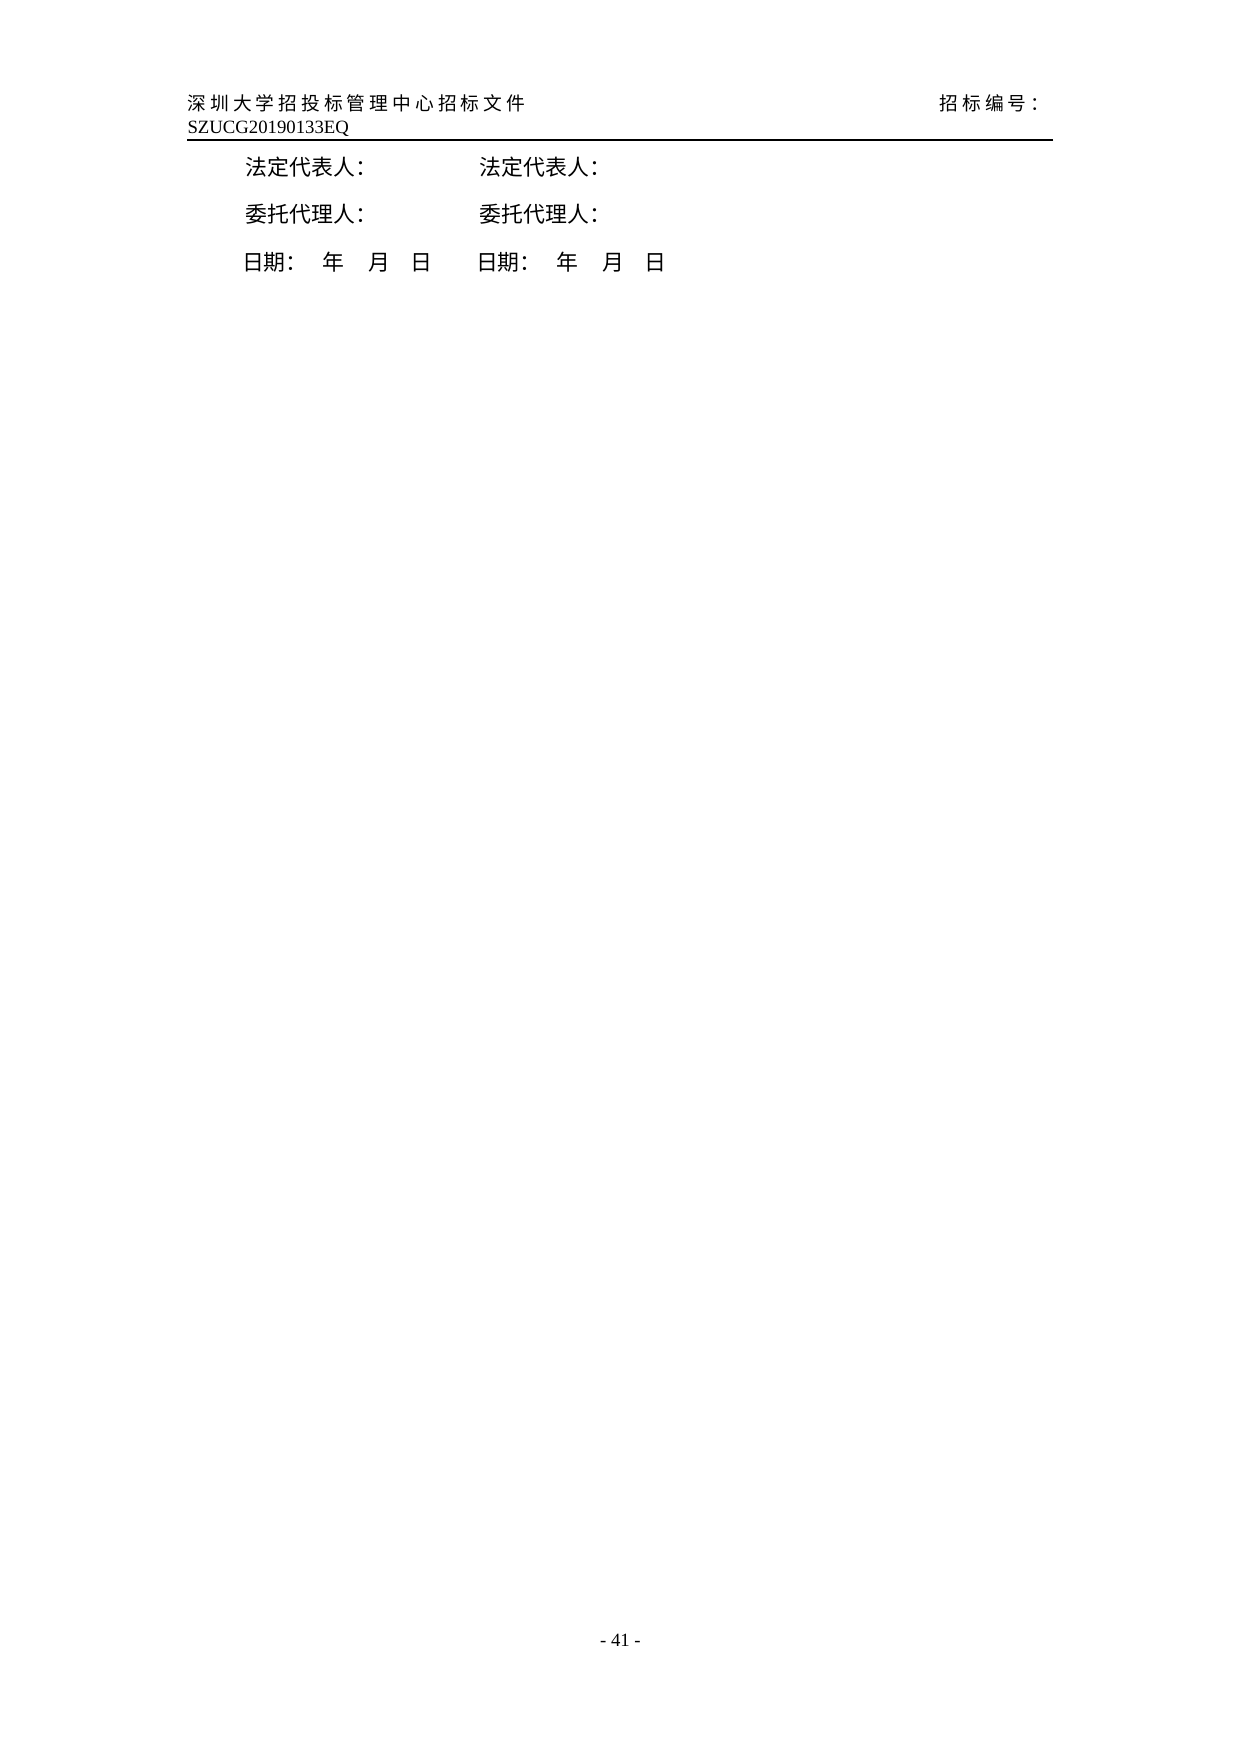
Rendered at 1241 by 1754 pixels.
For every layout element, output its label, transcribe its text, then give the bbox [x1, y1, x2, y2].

text 委托代理人： 委托代理人： [187, 197, 1053, 229]
text 日期： 年 月 日 日期： 年 月 日 [187, 245, 1053, 277]
text 法定代表人： 法定代表人： [187, 150, 1053, 182]
